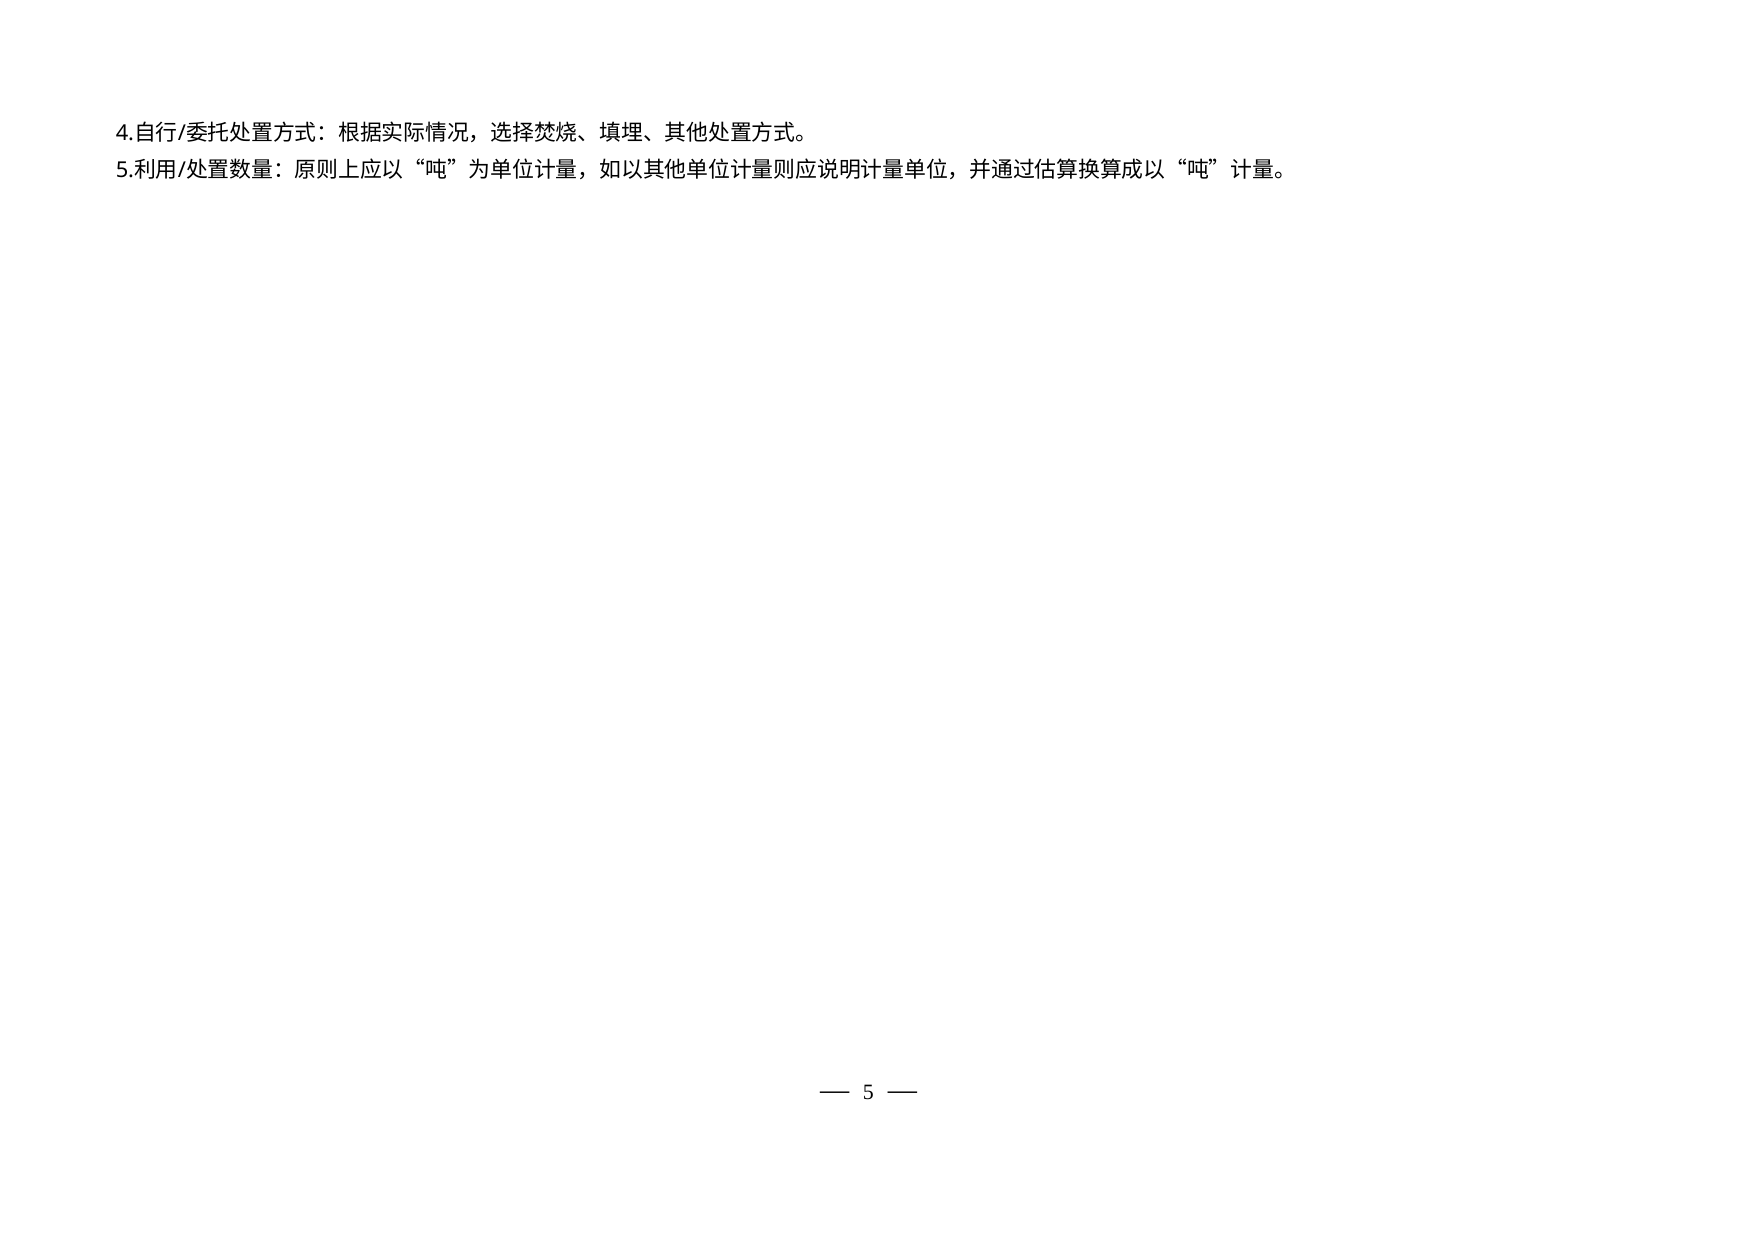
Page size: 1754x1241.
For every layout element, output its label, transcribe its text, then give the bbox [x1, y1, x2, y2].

list 4.自行/委托处置方式：根据实际情况，选择焚烧、填埋、其他处置方式。 [116, 114, 1660, 146]
list 5.利用/处置数量：原则上应以“吨”为单位计量，如以其他单位计量则应说明计量单位，并通过估算换算成以“吨”计量。 [116, 152, 1660, 184]
